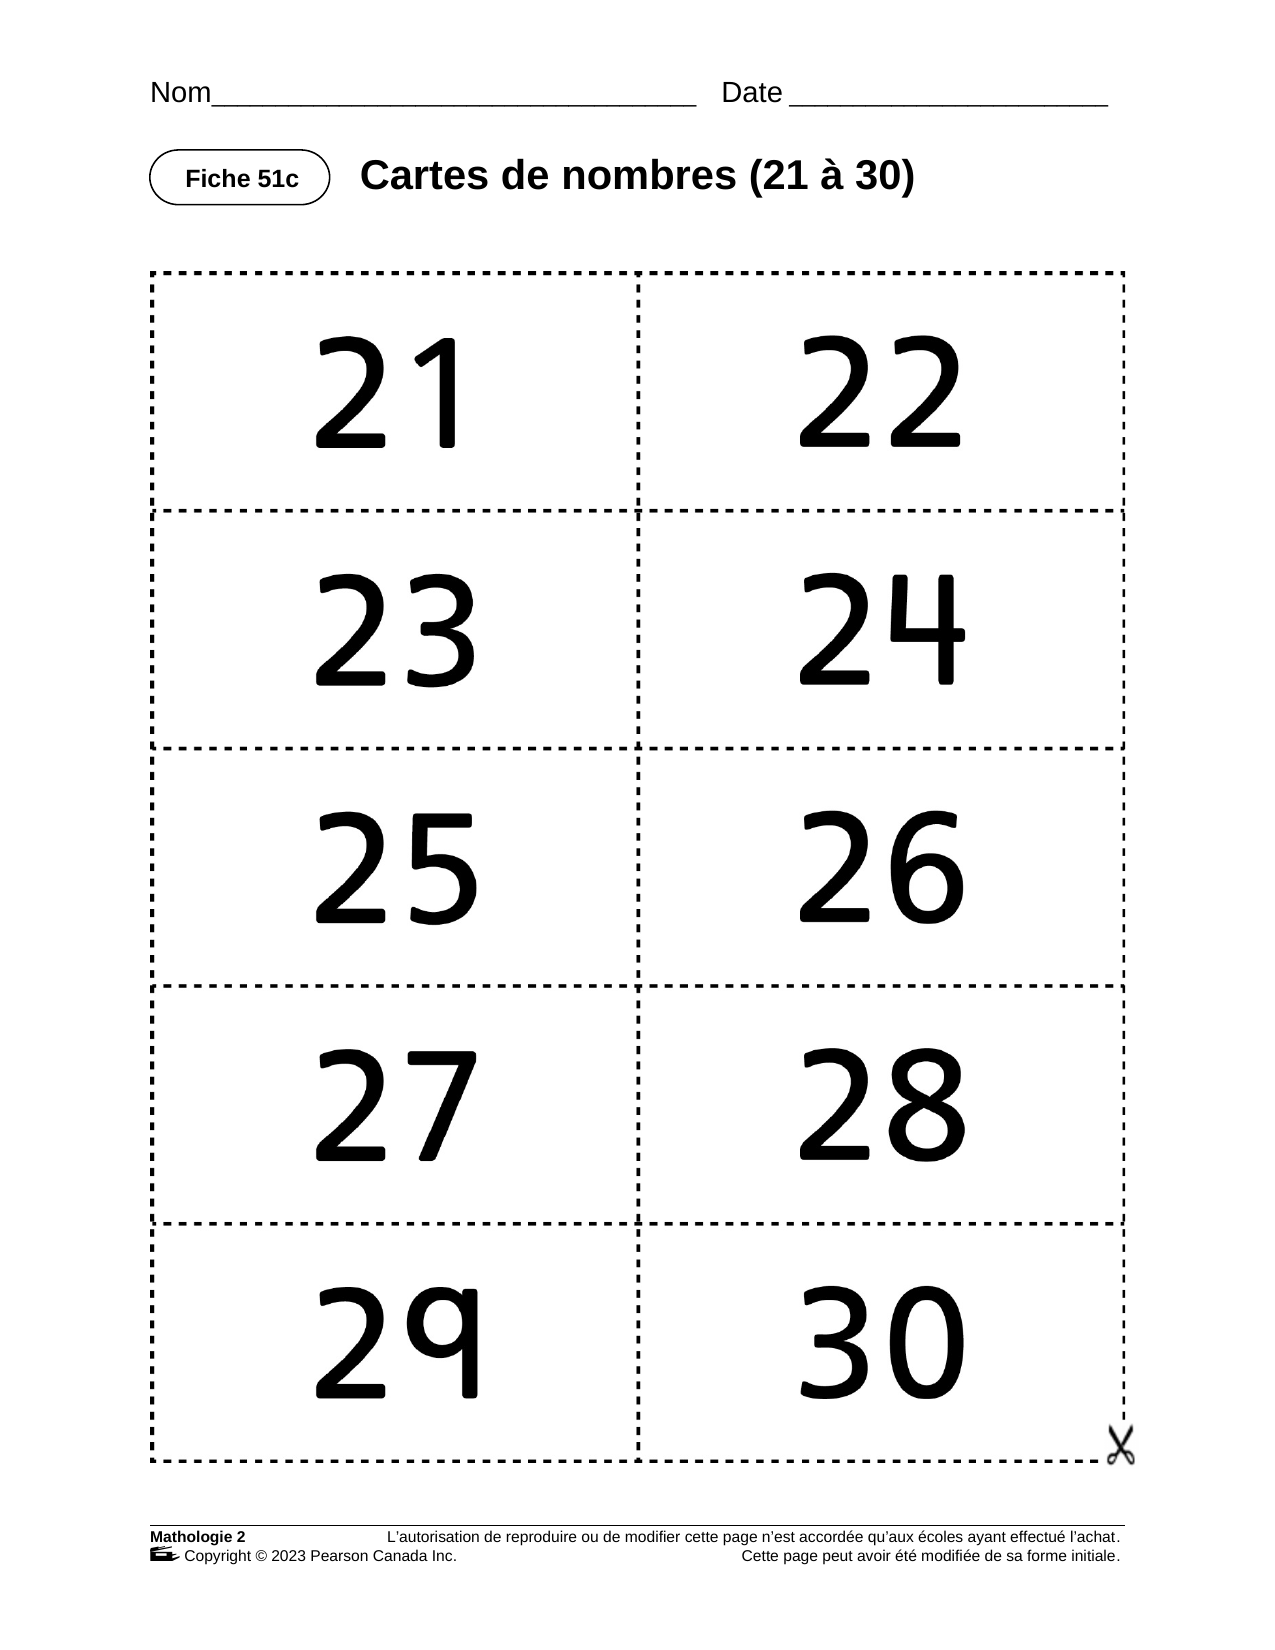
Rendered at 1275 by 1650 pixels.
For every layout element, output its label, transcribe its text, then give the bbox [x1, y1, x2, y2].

picture [150, 271, 1125, 1463]
picture [1105, 1423, 1138, 1468]
picture [150, 1546, 180, 1561]
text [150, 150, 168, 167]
text Cartes de nombres (21 à 30) [312, 150, 1125, 198]
